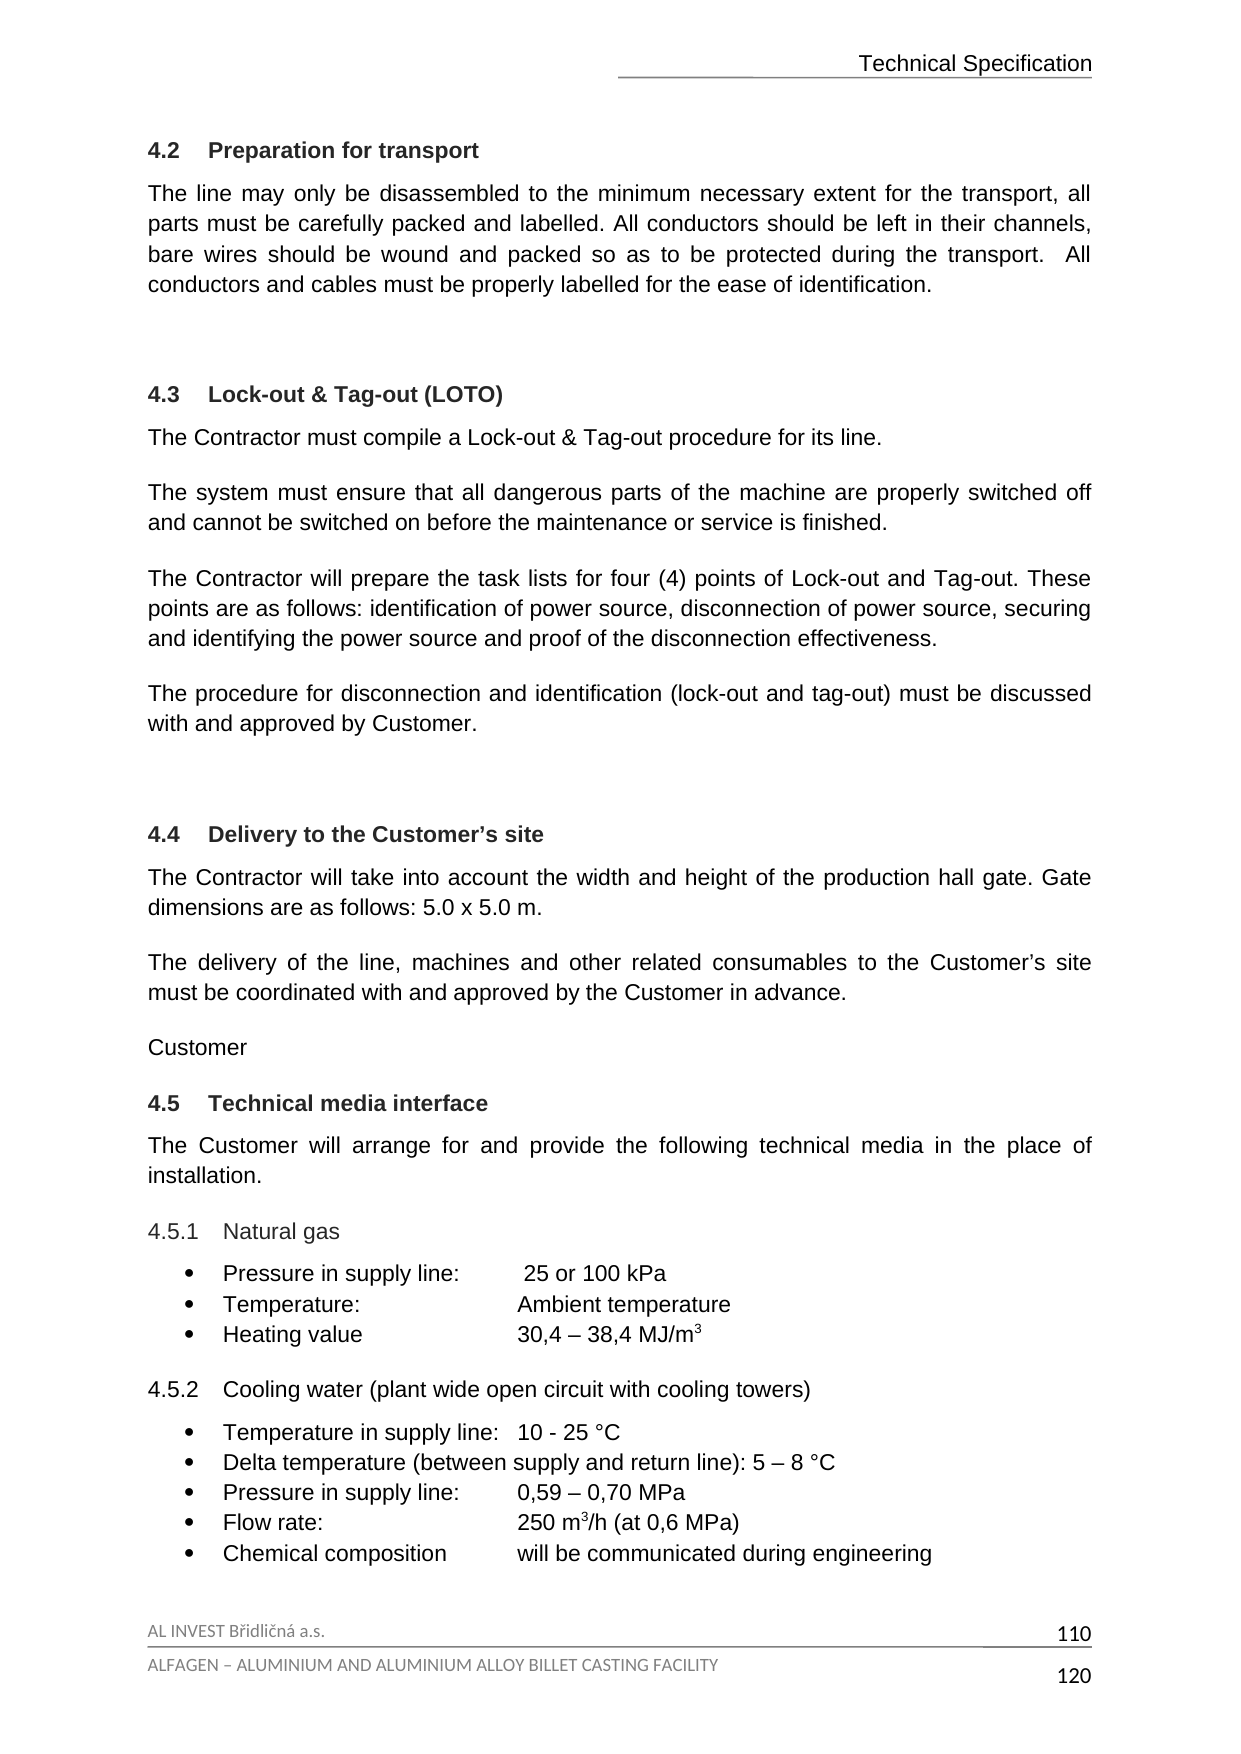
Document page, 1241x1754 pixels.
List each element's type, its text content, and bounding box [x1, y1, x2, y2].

list Pressure in supply line: 25 or 100 kPa [185, 1260, 1092, 1287]
text The line may only be disassembled to the minimum necessary extent for the transport, all parts must be carefully packed and labelled. All conductors should be left in their channels, bare wires should be wound and packed so as to be protected during the transport. All conductors and cables must be properly labelled for the ease of identification. [148, 180, 1092, 297]
text The system must ensure that all dangerous parts of the machine are properly switched off and cannot be switched on before the maintenance or service is finished. [148, 479, 1092, 536]
text The Contractor will prepare the task lists for four (4) points of Lock-out and Tag-out. These points are as follows: identification of power source, disconnection of power source, securing and identifying the power source and proof of the disconnection effectiveness. [148, 564, 1092, 651]
text Technical media interface [148, 1089, 1092, 1116]
list Temperature: Ambient temperature [185, 1291, 1092, 1317]
text The procedure for disconnection and identification (lock-out and tag-out) must be discussed with and approved by Customer. [148, 680, 1092, 737]
text Customer [148, 1034, 1092, 1061]
text Lock-out & Tag-out (LOTO) [148, 381, 1092, 407]
list Temperature in supply line: 10 - 25 °C [185, 1419, 1092, 1445]
list Heating value 30,4 – 38,4 MJ/m3 [185, 1321, 1092, 1347]
list Flow rate: 250 m3/h (at 0,6 MPa) [185, 1509, 1092, 1536]
list Chemical composition will be communicated during engineering [185, 1539, 1092, 1566]
text The delivery of the line, machines and other related consumables to the Customer’s site must be coordinated with and approved by the Customer in advance. [148, 949, 1092, 1005]
text Preparation for transport [148, 137, 1092, 164]
list Delta temperature (between supply and return line): 5 – 8 °C [185, 1449, 1092, 1475]
text The Contractor will take into account the width and height of the production hall gate. Gate dimensions are as follows: 5.0 x 5.0 m. [148, 863, 1092, 920]
text Cooling water (plant wide open circuit with cooling towers) [148, 1376, 1092, 1402]
text Natural gas [148, 1218, 1092, 1244]
text The Contractor must compile a Lock-out & Tag-out procedure for its line. [148, 424, 1092, 450]
text Delivery to the Customer’s site [148, 821, 1092, 847]
list Pressure in supply line: 0,59 – 0,70 MPa [185, 1479, 1092, 1505]
text The Customer will arrange for and provide the following technical media in the place of installation. [148, 1132, 1092, 1189]
